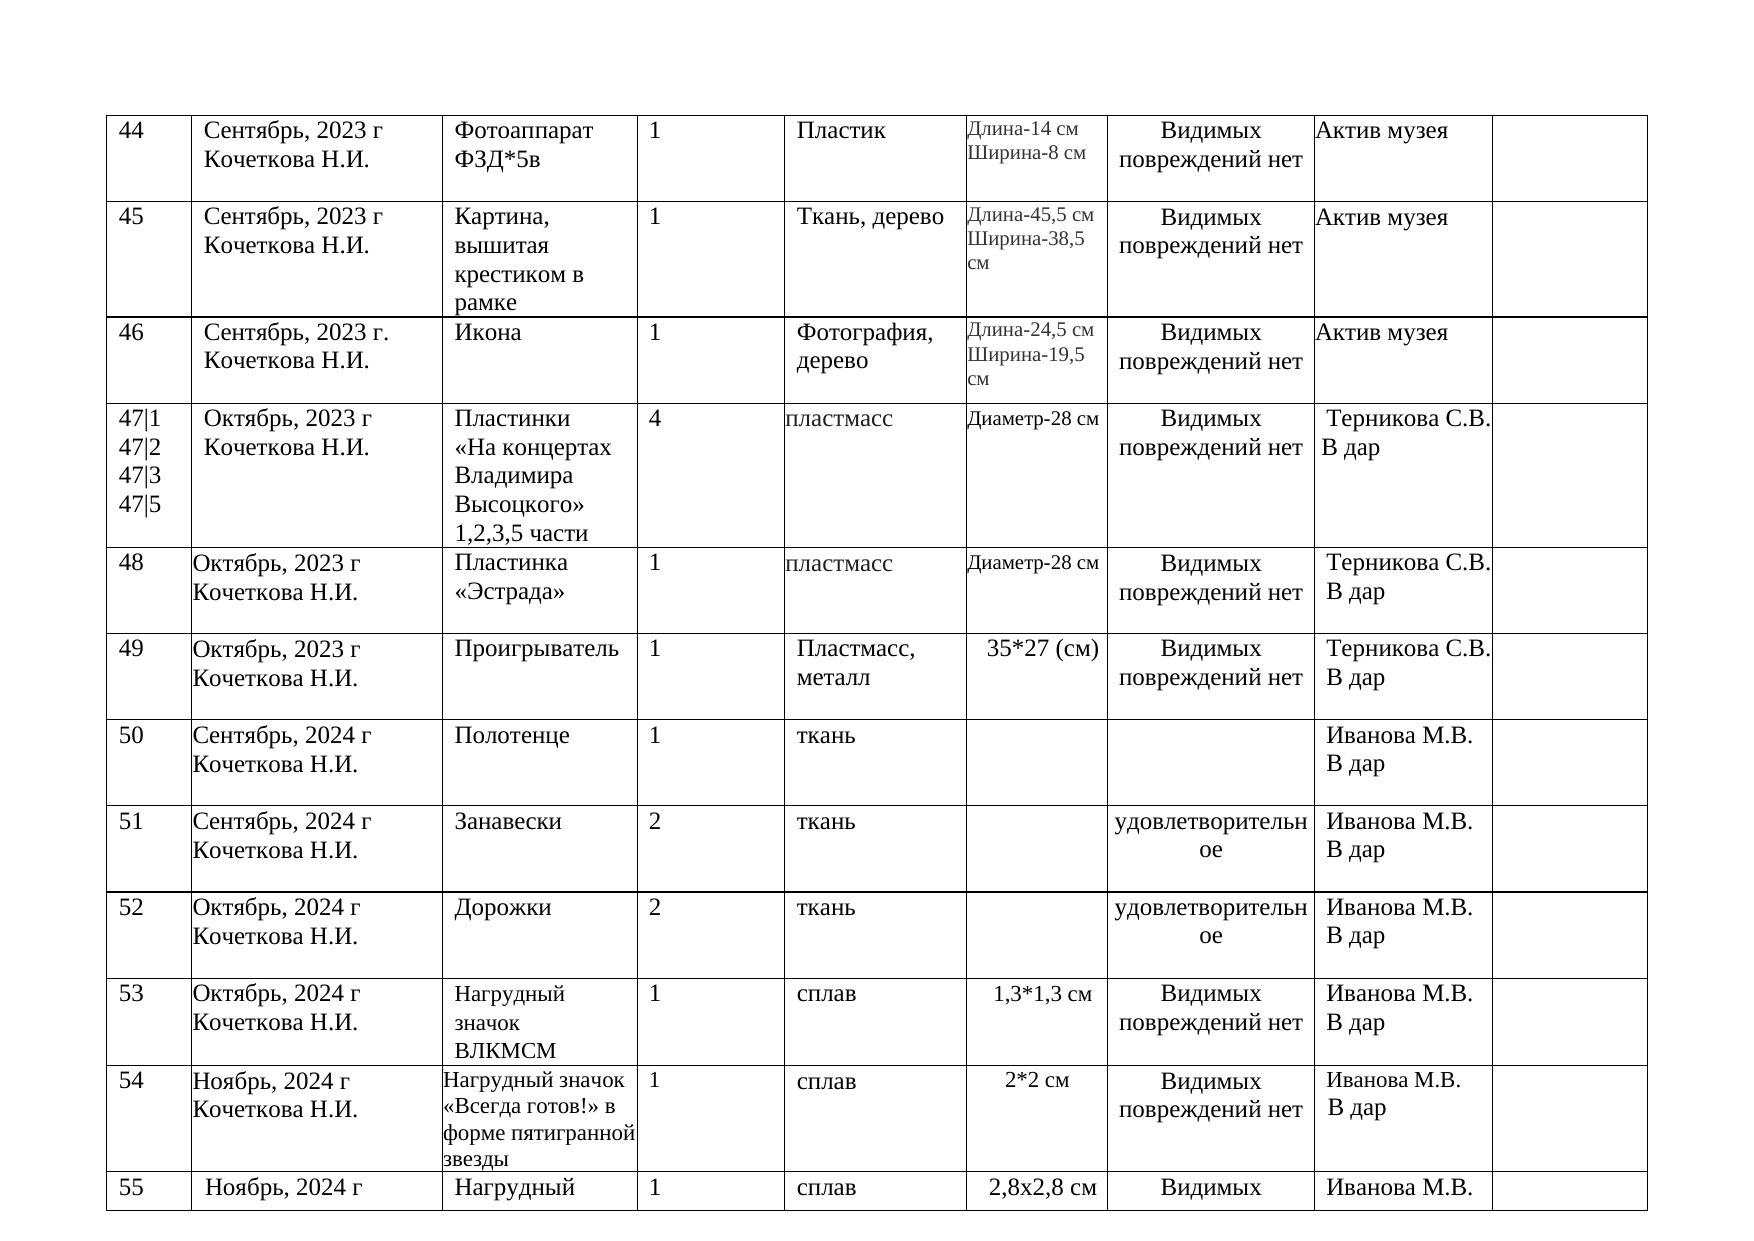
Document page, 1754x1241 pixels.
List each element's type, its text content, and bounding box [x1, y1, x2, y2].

table_cell [1493, 1066, 1647, 1171]
table_cell Видимых повреждений нет [1108, 202, 1314, 316]
table_cell Полотенце [443, 720, 637, 805]
table_cell [1493, 979, 1647, 1065]
table_cell Пластмасс, металл [785, 634, 966, 719]
table_cell [967, 893, 1107, 977]
table_cell Пластинка «Эстрада» [443, 548, 637, 633]
table_cell 1 [638, 1066, 784, 1171]
table_cell Октябрь, 2024 г Кочеткова Н.И. [192, 979, 442, 1065]
table_cell 1 [638, 720, 784, 805]
table_cell Сентябрь, 2024 г Кочеткова Н.И. [192, 720, 442, 805]
table_cell Терникова С.В. В дар [1315, 404, 1492, 547]
table_cell [1493, 318, 1647, 402]
table_cell 47|1 47|2 47|3 47|5 [107, 404, 191, 547]
table_cell 2*2 см [967, 1066, 1107, 1171]
table_cell Иванова М.В. В дар [1315, 1066, 1492, 1171]
table_cell 55 [107, 1172, 191, 1210]
table_cell сплав [785, 1066, 966, 1171]
table_cell Ткань, дерево [785, 202, 966, 316]
table_cell Сентябрь, 2023 г. Кочеткова Н.И. [192, 318, 442, 402]
table_cell Пластик [785, 116, 966, 201]
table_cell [1108, 1172, 1314, 1210]
table_cell Видимых повреждений нет [1108, 634, 1314, 719]
table_cell Актив музея [1315, 318, 1492, 402]
table_cell Сентябрь, 2023 г Кочеткова Н.И. [192, 202, 442, 316]
table_cell Фотография, дерево [785, 318, 966, 402]
table_cell Терникова С.В. В дар [1315, 548, 1492, 633]
table_cell [1108, 720, 1314, 805]
table_cell сплав [785, 979, 966, 1065]
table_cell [192, 116, 442, 201]
table_cell 52 [107, 893, 191, 977]
table_cell 1 [638, 1172, 784, 1210]
table_cell сплав [785, 1172, 966, 1210]
table_cell 4 [638, 404, 784, 547]
table_cell 45 [107, 202, 191, 316]
table_cell 1 [638, 634, 784, 719]
table_cell [1493, 720, 1647, 805]
table_cell Иванова М.В. В дар [1315, 720, 1492, 805]
table_cell Октябрь, 2023 г Кочеткова Н.И. [192, 634, 442, 719]
table_cell Октябрь, 2023 г Кочеткова Н.И. [192, 548, 442, 633]
table_cell Нагрудный значок «Всегда готов!» в форме пятигранной звезды [443, 1066, 637, 1171]
table_cell 1 [638, 116, 784, 201]
table_cell Иванова М.В. В дар [1315, 979, 1492, 1065]
table_cell Видимых повреждений нет [1108, 404, 1314, 547]
table_cell 51 [107, 806, 191, 891]
table_cell ткань [785, 893, 966, 977]
table_cell Длина-14 см Ширина-8 см [967, 116, 1107, 201]
table_cell Длина-45,5 см Ширина-38,5 см [967, 202, 1107, 316]
table_cell удовлетворительное [1108, 893, 1314, 977]
table_cell Проигрыватель [443, 634, 637, 719]
table_cell 1 [638, 548, 784, 633]
table_cell 48 [107, 548, 191, 633]
table_cell Иванова М.В. В дар [1315, 893, 1492, 977]
table_cell Сентябрь, 2024 г Кочеткова Н.И. [192, 806, 442, 891]
table_cell 1 [638, 202, 784, 316]
table_cell [1493, 202, 1647, 316]
table_cell 1 [638, 979, 784, 1065]
table_cell Икона [443, 318, 637, 402]
table_cell Картина, вышитая крестиком в рамке [443, 202, 637, 316]
table_cell Октябрь, 2024 г Кочеткова Н.И. [192, 893, 442, 977]
table_cell [1493, 404, 1647, 547]
table_cell 1 [638, 318, 784, 402]
table_cell [1493, 893, 1647, 977]
table_cell 46 [107, 318, 191, 402]
table_cell 53 [107, 979, 191, 1065]
table_cell Видимых повреждений нет [1108, 318, 1314, 402]
table_cell Занавески [443, 806, 637, 891]
table_cell пластмасс [785, 404, 966, 547]
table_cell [1108, 116, 1314, 201]
table_cell Видимых повреждений нет [1108, 548, 1314, 633]
table_cell 54 [107, 1066, 191, 1171]
table_cell [1493, 634, 1647, 719]
table_cell Иванова М.В. В дар [1315, 806, 1492, 891]
table_cell Нагрудный значок ВЛКМСМ [443, 979, 637, 1065]
table_cell Октябрь, 2023 г Кочеткова Н.И. [192, 404, 442, 547]
table_cell 2,8х2,8 см [967, 1172, 1107, 1210]
table_cell [967, 720, 1107, 805]
table_cell 2 [638, 893, 784, 977]
table_cell Актив музея [1315, 116, 1492, 201]
table_cell ткань [785, 720, 966, 805]
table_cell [1108, 1066, 1314, 1171]
table_cell [1493, 806, 1647, 891]
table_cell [192, 1066, 442, 1171]
table_cell пластмасс [785, 548, 966, 633]
table_cell Длина-24,5 см Ширина-19,5 см [967, 318, 1107, 402]
table_cell 49 [107, 634, 191, 719]
table_cell Фотоаппарат ФЗД*5в [443, 116, 637, 201]
table_cell Диаметр-28 см [967, 548, 1107, 633]
table_cell [1493, 548, 1647, 633]
table_cell удовлетворительное [1108, 806, 1314, 891]
table_cell Терникова С.В. В дар [1315, 634, 1492, 719]
table_cell [1493, 1172, 1647, 1210]
table_cell Актив музея [1315, 202, 1492, 316]
table_cell 1,3*1,3 см [967, 979, 1107, 1065]
table_cell [1493, 116, 1647, 201]
table_cell Иванова М.В. В дар [1315, 1172, 1492, 1210]
table_cell Диаметр-28 см [967, 404, 1107, 547]
table_cell 2 [638, 806, 784, 891]
table_cell 44 [107, 116, 191, 201]
table_cell 35*27 (см) [967, 634, 1107, 719]
table_cell Видимых повреждений нет [1108, 979, 1314, 1065]
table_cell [443, 1172, 637, 1210]
table_cell [967, 806, 1107, 891]
table_cell Пластинки «На концертах Владимира Высоцкого» 1,2,3,5 части [443, 404, 637, 547]
table_cell 50 [107, 720, 191, 805]
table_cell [192, 1172, 442, 1210]
table_cell ткань [785, 806, 966, 891]
table_cell Дорожки [443, 893, 637, 977]
